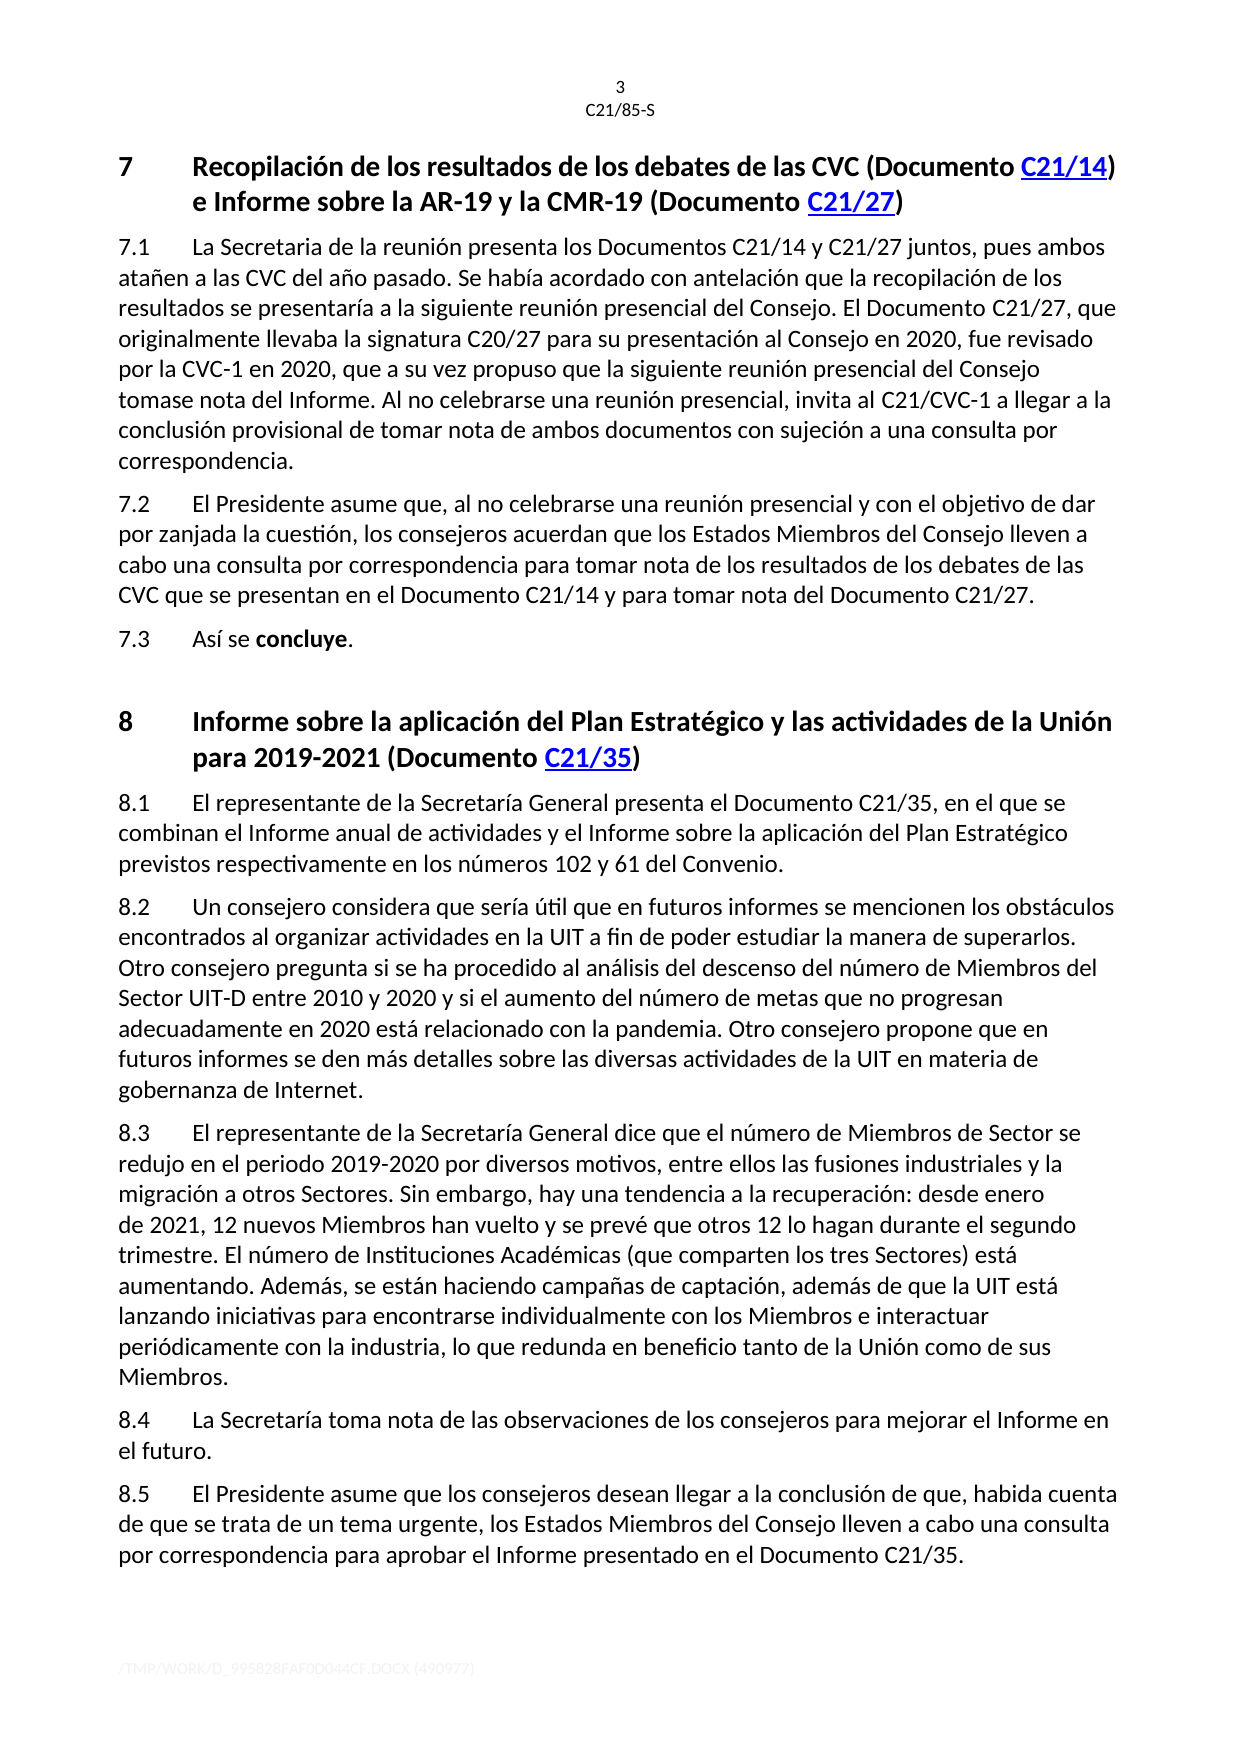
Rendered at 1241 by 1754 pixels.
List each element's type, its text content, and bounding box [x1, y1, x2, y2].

text 7.2 El Presidente asume que, al no celebrarse una reunión presencial y con el objetivo de dar por zanjada la cuestión, los consejeros acuerdan que los Estados Miembros del Consejo lleven a cabo una consulta por correspondencia para tomar nota de los resultados de los debates de las CVC que se presentan en el Documento C21/14 y para tomar nota del Documento C21/27. [118, 488, 1122, 610]
subtitle 8 Informe sobre la aplicación del Plan Estratégico y las actividades de la Unión para 2019-2021 (Documento C21/35) [118, 703, 1122, 774]
text 7.3 Así se concluye. [118, 623, 1122, 653]
text 8.5 El Presidente asume que los consejeros desean llegar a la conclusión de que, habida cuenta de que se trata de un tema urgente, los Estados Miembros del Consejo lleven a cabo una consulta por correspondencia para aprobar el Informe presentado en el Documento C21/35. [118, 1478, 1122, 1569]
text 7.1 La Secretaria de la reunión presenta los Documentos C21/14 y C21/27 juntos, pues ambos atañen a las CVC del año pasado. Se había acordado con antelación que la recopilación de los resultados se presentaría a la siguiente reunión presencial del Consejo. El Documento C21/27, que originalmente llevaba la signatura C20/27 para su presentación al Consejo en 2020, fue revisado por la CVC-1 en 2020, que a su vez propuso que la siguiente reunión presencial del Consejo tomase nota del Informe. Al no celebrarse una reunión presencial, invita al C21/CVC-1 a llegar a la conclusión provisional de tomar nota de ambos documentos con sujeción a una consulta por correspondencia. [118, 231, 1122, 476]
text 8.3 El representante de la Secretaría General dice que el número de Miembros de Sector se redujo en el periodo 2019-2020 por diversos motivos, entre ellos las fusiones industriales y la migración a otros Sectores. Sin embargo, hay una tendencia a la recuperación: desde enero de 2021, 12 nuevos Miembros han vuelto y se prevé que otros 12 lo hagan durante el segundo trimestre. El número de Instituciones Académicas (que comparten los tres Sectores) está aumentando. Además, se están haciendo campañas de captación, además de que la UIT está lanzando iniciativas para encontrarse individualmente con los Miembros e interactuar periódicamente con la industria, lo que redunda en beneficio tanto de la Unión como de sus Miembros. [118, 1117, 1122, 1392]
subtitle 7 Recopilación de los resultados de los debates de las CVC (Documento C21/14) e Informe sobre la AR-19 y la CMR-19 (Documento C21/27) [118, 148, 1122, 219]
text 8.1 El representante de la Secretaría General presenta el Documento C21/35, en el que se combinan el Informe anual de actividades y el Informe sobre la aplicación del Plan Estratégico previstos respectivamente en los números 102 y 61 del Convenio. [118, 787, 1122, 878]
text 8.2 Un consejero considera que sería útil que en futuros informes se mencionen los obstáculos encontrados al organizar actividades en la UIT a fin de poder estudiar la manera de superarlos. Otro consejero pregunta si se ha procedido al análisis del descenso del número de Miembros del Sector UIT-D entre 2010 y 2020 y si el aumento del número de metas que no progresan adecuadamente en 2020 está relacionado con la pandemia. Otro consejero propone que en futuros informes se den más detalles sobre las diversas actividades de la UIT en materia de gobernanza de Internet. [118, 891, 1122, 1105]
text 8.4 La Secretaría toma nota de las observaciones de los consejeros para mejorar el Informe en el futuro. [118, 1404, 1122, 1465]
